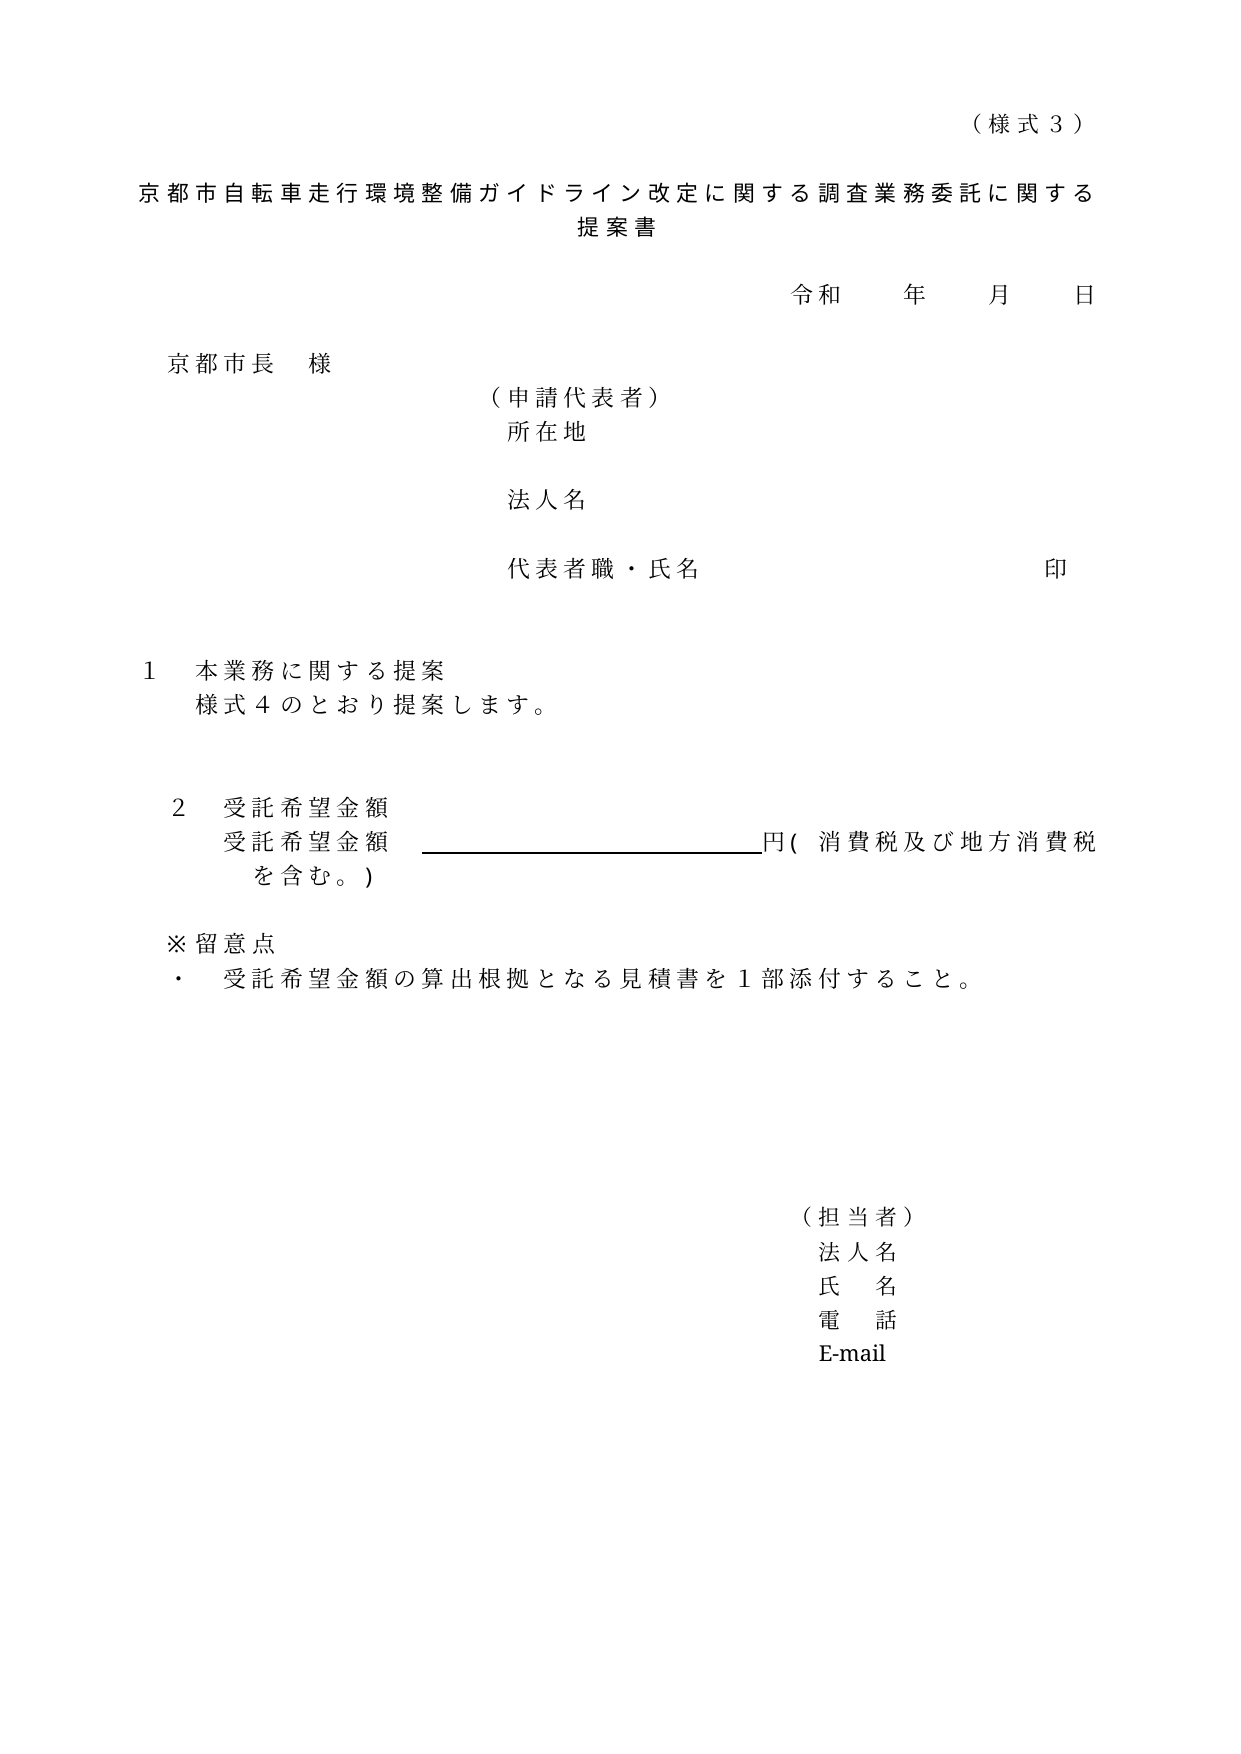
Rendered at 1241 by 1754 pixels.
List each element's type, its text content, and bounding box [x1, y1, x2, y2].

text 法人名 [138, 482, 1102, 516]
text 氏 名 [138, 1268, 1102, 1302]
text （様式３） [138, 106, 1102, 140]
text E-mail [138, 1336, 1102, 1370]
text 京都市自転車走行環境整備ガイドライン改定に関する調査業務委託に関する提案書 [138, 174, 1102, 243]
text 京都市長 様 [138, 345, 1102, 379]
text （担当者） [138, 1199, 1102, 1233]
text １ 本業務に関する提案 [138, 653, 1102, 687]
text 電 話 [138, 1302, 1102, 1336]
text （申請代表者） [138, 379, 1102, 413]
text 受託希望金額 円(消費税及び地方消費税を含む。) [139, 823, 1102, 892]
text ※留意点 [164, 926, 1102, 960]
text ２ 受託希望金額 [139, 789, 1102, 823]
text 代表者職・氏名 印 [138, 550, 1102, 584]
text 様式４のとおり提案します。 [138, 687, 1102, 721]
text 所在地 [138, 413, 1102, 448]
text 令和 年 月 日 [138, 277, 1102, 311]
text 法人名 [138, 1233, 1102, 1268]
text ・ 受託希望金額の算出根拠となる見積書を１部添付すること。 [164, 960, 1102, 994]
